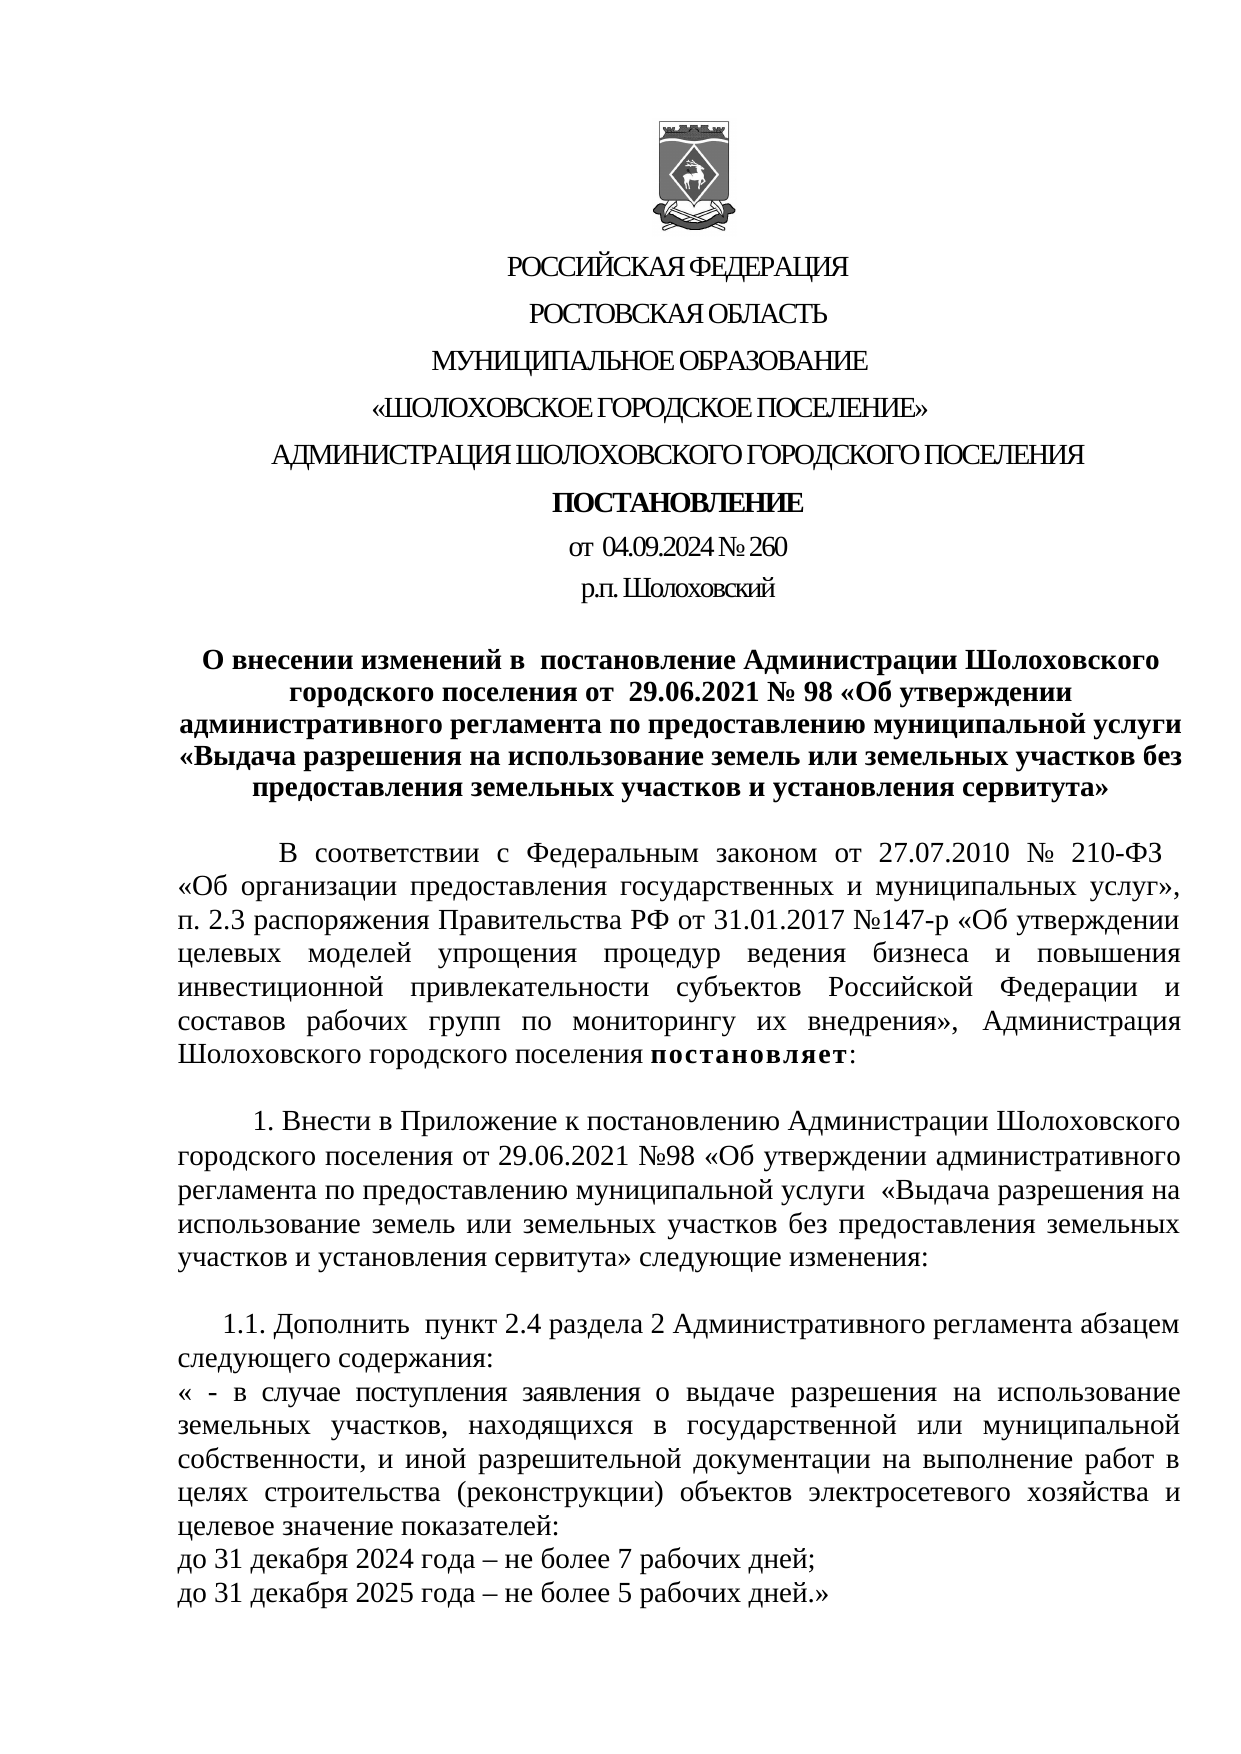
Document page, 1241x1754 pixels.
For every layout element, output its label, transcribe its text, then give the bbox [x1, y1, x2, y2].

text РОССИЙСКАЯ ФЕДЕРАЦИЯ [177, 249, 1181, 290]
text О внесении изменений в постановление Администрации Шолоховского городского поселения от 29.06.2021 № 98 «Об утверждении административного регламента по предоставлению муниципальной услуги «Выдача разрешения на использование земель или земельных участков без предоставления земельных участков и установления сервитута» [177, 644, 1184, 803]
text от 04.09.2024 № 260 [177, 529, 1181, 570]
text ПОСТАНОВЛЕНИЕ [177, 483, 1181, 529]
title 1. Внести в Приложение к постановлению Администрации Шолоховского городского поселения от 29.06.2021 №98 «Об утверждении административного регламента по предоставлению муниципальной услуги «Выдача разрешения на использование земель или земельных участков без предоставления земельных участков и установления сервитута» следующие изменения: [177, 1103, 1181, 1273]
text 1.1. Дополнить пункт 2.4 раздела 2 Административного регламента абзацем следующего содержания: [177, 1307, 1181, 1374]
text до 31 декабря 2025 года – не более 5 рабочих дней.» [177, 1575, 1181, 1608]
text АДМИНИСТРАЦИЯ ШОЛОХОВСКОГО ГОРОДСКОГО ПОСЕЛЕНИЯ [177, 437, 1181, 478]
text « - в случае поступления заявления о выдаче разрешения на использование земельных участков, находящихся в государственной или муниципальной собственности, и иной разрешительной документации на выполнение работ в целях строительства (реконструкции) объектов электросетевого хозяйства и целевое значение показателей: [177, 1374, 1181, 1541]
text до 31 декабря 2024 года – не более 7 рабочих дней; [177, 1541, 1181, 1575]
text В соответствии с Федеральным законом от 27.07.2010 № 210-ФЗ «Об организации предоставления государственных и муниципальных услуг», п. 2.3 распоряжения Правительства РФ от 31.01.2017 №147-р «Об утверждении целевых моделей упрощения процедур ведения бизнеса и повышения инвестиционной привлекательности субъектов Российской Федерации и составов рабочих групп по мониторингу их внедрения», Администрация Шолоховского городского поселения постановляет: [177, 835, 1181, 1070]
picture [652, 118, 738, 237]
text РОСТОВСКАЯ ОБЛАСТЬ [177, 296, 1181, 337]
text МУНИЦИПАЛЬНОЕ ОБРАЗОВАНИЕ [121, 343, 1181, 384]
text «ШОЛОХОВСКОЕ ГОРОДСКОЕ ПОСЕЛЕНИЕ» [121, 390, 1181, 431]
text р.п. Шолоховский [177, 570, 1181, 610]
